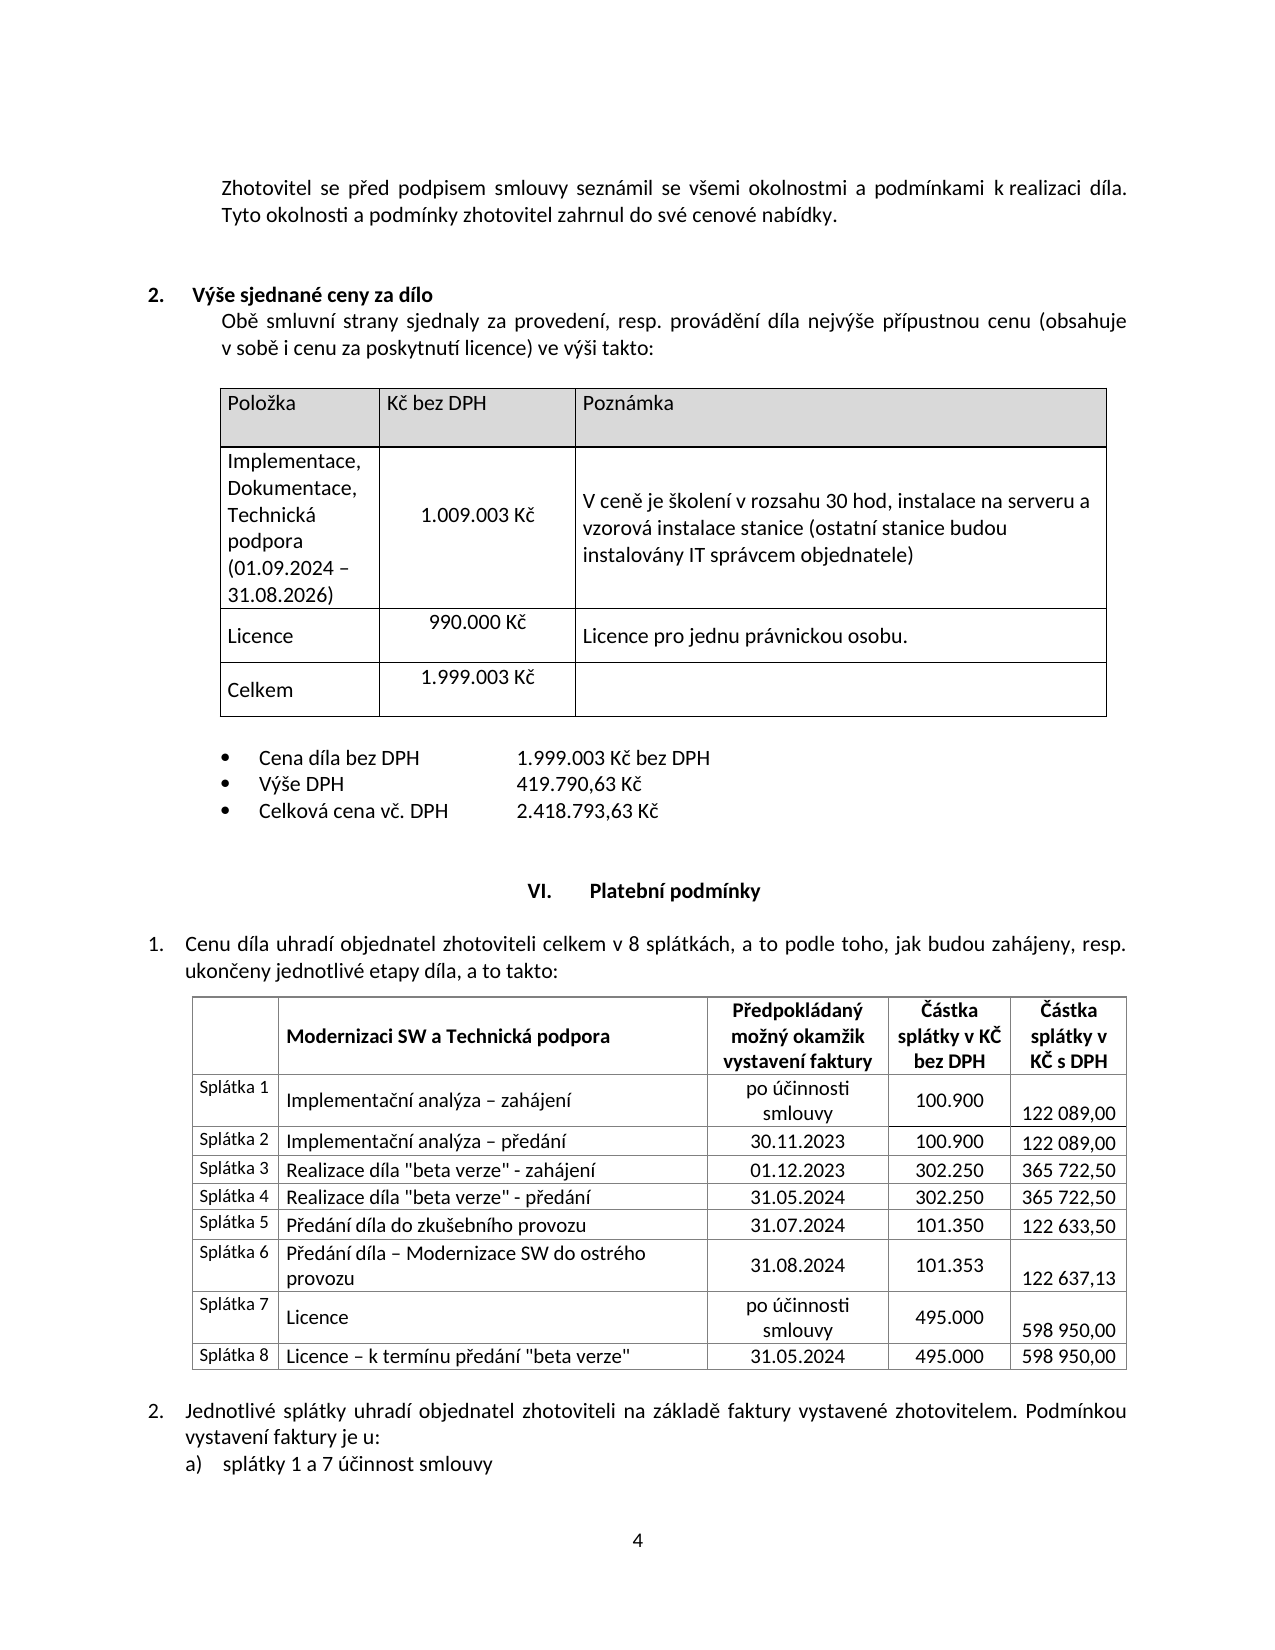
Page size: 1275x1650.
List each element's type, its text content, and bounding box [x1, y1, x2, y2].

table_cell 01.12.2023 [708, 1156, 888, 1183]
table_cell 101.353 [889, 1240, 1010, 1291]
table_cell Splátka 3 [193, 1156, 278, 1183]
table_cell Licence [279, 1292, 707, 1343]
table_cell Splátka 4 [193, 1184, 278, 1209]
table_cell 365 722,50 [1011, 1184, 1126, 1209]
table_cell 1.009.003 Kč [380, 448, 575, 607]
table_cell po účinnosti smlouvy [708, 1292, 888, 1343]
table_header Předpokládaný možný okamžik vystavení faktury [708, 998, 888, 1074]
table_cell 365 722,50 [1011, 1156, 1126, 1183]
table_cell Implementační analýza – předání [279, 1127, 707, 1155]
table_cell 122 089,00 [1011, 1127, 1126, 1155]
table_cell Splátka 2 [193, 1127, 278, 1155]
table_cell V ceně je školení v rozsahu 30 hod, instalace na serveru a vzorová instalace stanice (ostatní stanice budou instalovány IT správcem objednatele) [576, 448, 1106, 607]
table_header [193, 998, 278, 1074]
table_cell 990.000 Kč [380, 609, 575, 662]
table_cell 30.11.2023 [708, 1127, 888, 1155]
table_cell 598 950,00 [1011, 1292, 1126, 1343]
table_cell 31.07.2024 [708, 1210, 888, 1239]
table_cell 302.250 [889, 1156, 1010, 1183]
table_cell Splátka 5 [193, 1210, 278, 1239]
list Výše sjednané ceny za dílo [148, 281, 1127, 308]
list Celková cena vč. DPH 2.418.793,63 Kč [221, 797, 1127, 824]
table_cell Realizace díla "beta verze" - zahájení [279, 1156, 707, 1183]
table_header Poznámka [576, 389, 1106, 446]
table_cell 101.350 [889, 1210, 1010, 1239]
table_cell 495.000 [889, 1344, 1010, 1369]
table_cell Splátka 8 [193, 1344, 278, 1369]
list Platební podmínky [185, 877, 1127, 904]
table_cell Celkem [221, 663, 379, 716]
table_cell 31.05.2024 [708, 1344, 888, 1369]
text Obě smluvní strany sjednaly za provedení, resp. provádění díla nejvýše přípustnou cenu (obsahuje v sobě i cenu za poskytnutí licence) ve výši takto: [221, 308, 1127, 361]
table_cell Implementační analýza – zahájení [279, 1075, 707, 1126]
table_cell Realizace díla "beta verze" - předání [279, 1184, 707, 1209]
list Cenu díla uhradí objednatel zhotoviteli celkem v 8 splátkách, a to podle toho, jak budou zahájeny, resp. ukončeny jednotlivé etapy díla, a to takto: [148, 931, 1127, 984]
text Zhotovitel se před podpisem smlouvy seznámil se všemi okolnostmi a podmínkami k realizaci díla. Tyto okolnosti a podmínky zhotovitel zahrnul do své cenové nabídky. [221, 174, 1127, 228]
table_cell 122 637,13 [1011, 1240, 1126, 1291]
table_cell 122 633,50 [1011, 1210, 1126, 1239]
table_cell Předání díla – Modernizace SW do ostrého provozu [279, 1240, 707, 1291]
table_cell Licence pro jednu právnickou osobu. [576, 609, 1106, 662]
table_cell Licence – k termínu předání "beta verze" [279, 1344, 707, 1369]
table_header Položka [221, 389, 379, 446]
table_header Částka splátky v KČ s DPH [1011, 998, 1126, 1074]
table_cell Předání díla do zkušebního provozu [279, 1210, 707, 1239]
table_header Kč bez DPH [380, 389, 575, 446]
table_cell Licence [221, 609, 379, 662]
table_cell 122 089,00 [1011, 1075, 1126, 1126]
table_cell Implementace, Dokumentace, Technická podpora (01.09.2024 – 31.08.2026) [221, 448, 379, 607]
table_header Modernizaci SW a Technická podpora [279, 998, 707, 1074]
table_cell Splátka 1 [193, 1075, 278, 1126]
table_cell 598 950,00 [1011, 1344, 1126, 1369]
list Výše DPH 419.790,63 Kč [221, 771, 1127, 797]
table_cell 100.900 [889, 1075, 1010, 1126]
table_cell Splátka 7 [193, 1292, 278, 1343]
list splátky 1 a 7 účinnost smlouvy [185, 1450, 1127, 1477]
table_cell 495.000 [889, 1292, 1010, 1343]
table_cell 100.900 [889, 1127, 1010, 1155]
table_header Částka splátky v KČ bez DPH [889, 998, 1010, 1074]
list Cena díla bez DPH 1.999.003 Kč bez DPH [221, 744, 1127, 771]
table_cell po účinnosti smlouvy [708, 1075, 888, 1126]
table_cell 31.08.2024 [708, 1240, 888, 1291]
table_cell Splátka 6 [193, 1240, 278, 1291]
table_cell 1.999.003 Kč [380, 663, 575, 716]
list Jednotlivé splátky uhradí objednatel zhotoviteli na základě faktury vystavené zhotovitelem. Podmínkou vystavení faktury je u: [148, 1397, 1127, 1450]
table_cell [576, 663, 1106, 716]
table_cell 31.05.2024 [708, 1184, 888, 1209]
table_cell 302.250 [889, 1184, 1010, 1209]
